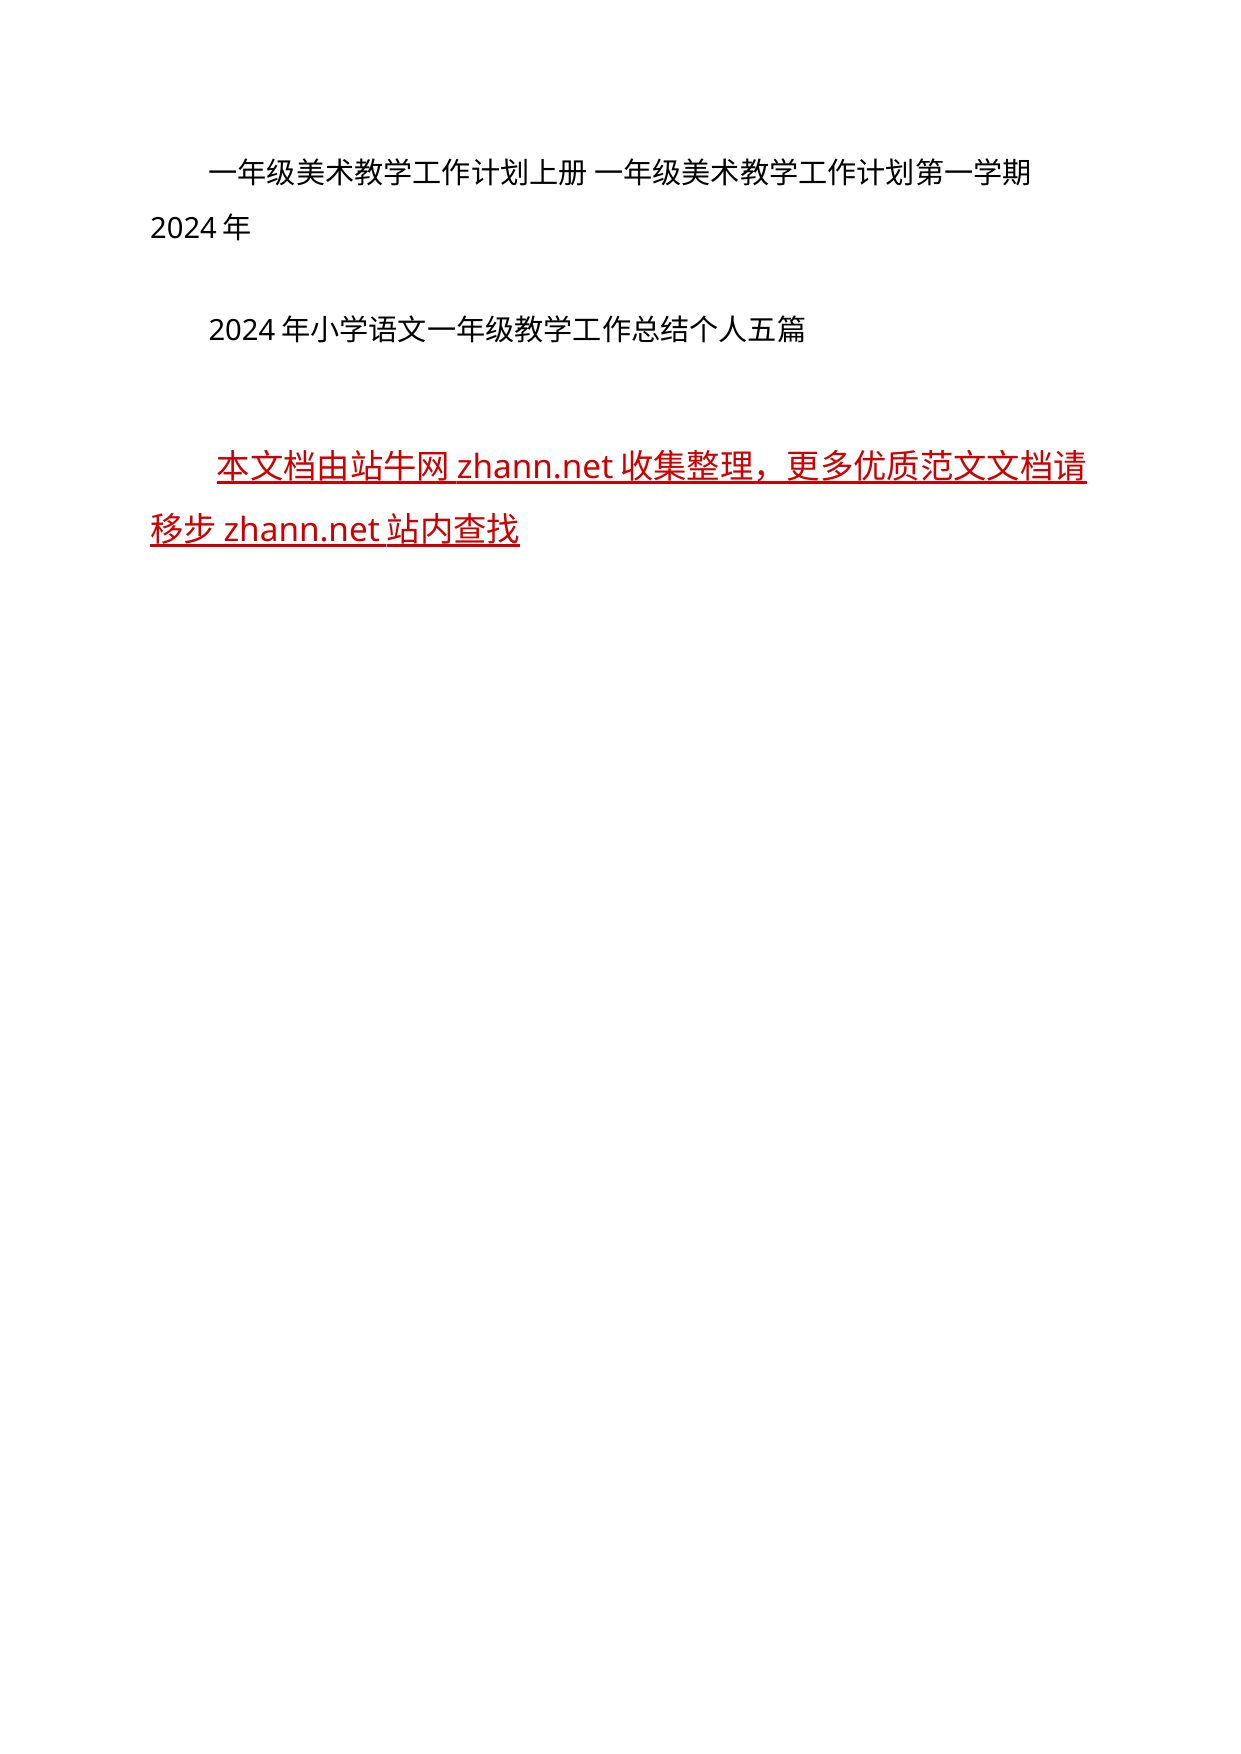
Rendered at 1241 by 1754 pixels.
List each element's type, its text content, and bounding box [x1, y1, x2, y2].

text 2024年小学语文一年级教学工作总结个人五篇 [150, 307, 1090, 349]
text 本文档由站牛网zhann.net收集整理，更多优质范文文档请移步zhann.net站内查找 [150, 440, 1090, 551]
text 一年级美术教学工作计划上册 一年级美术教学工作计划第一学期2024年 [150, 150, 1090, 247]
